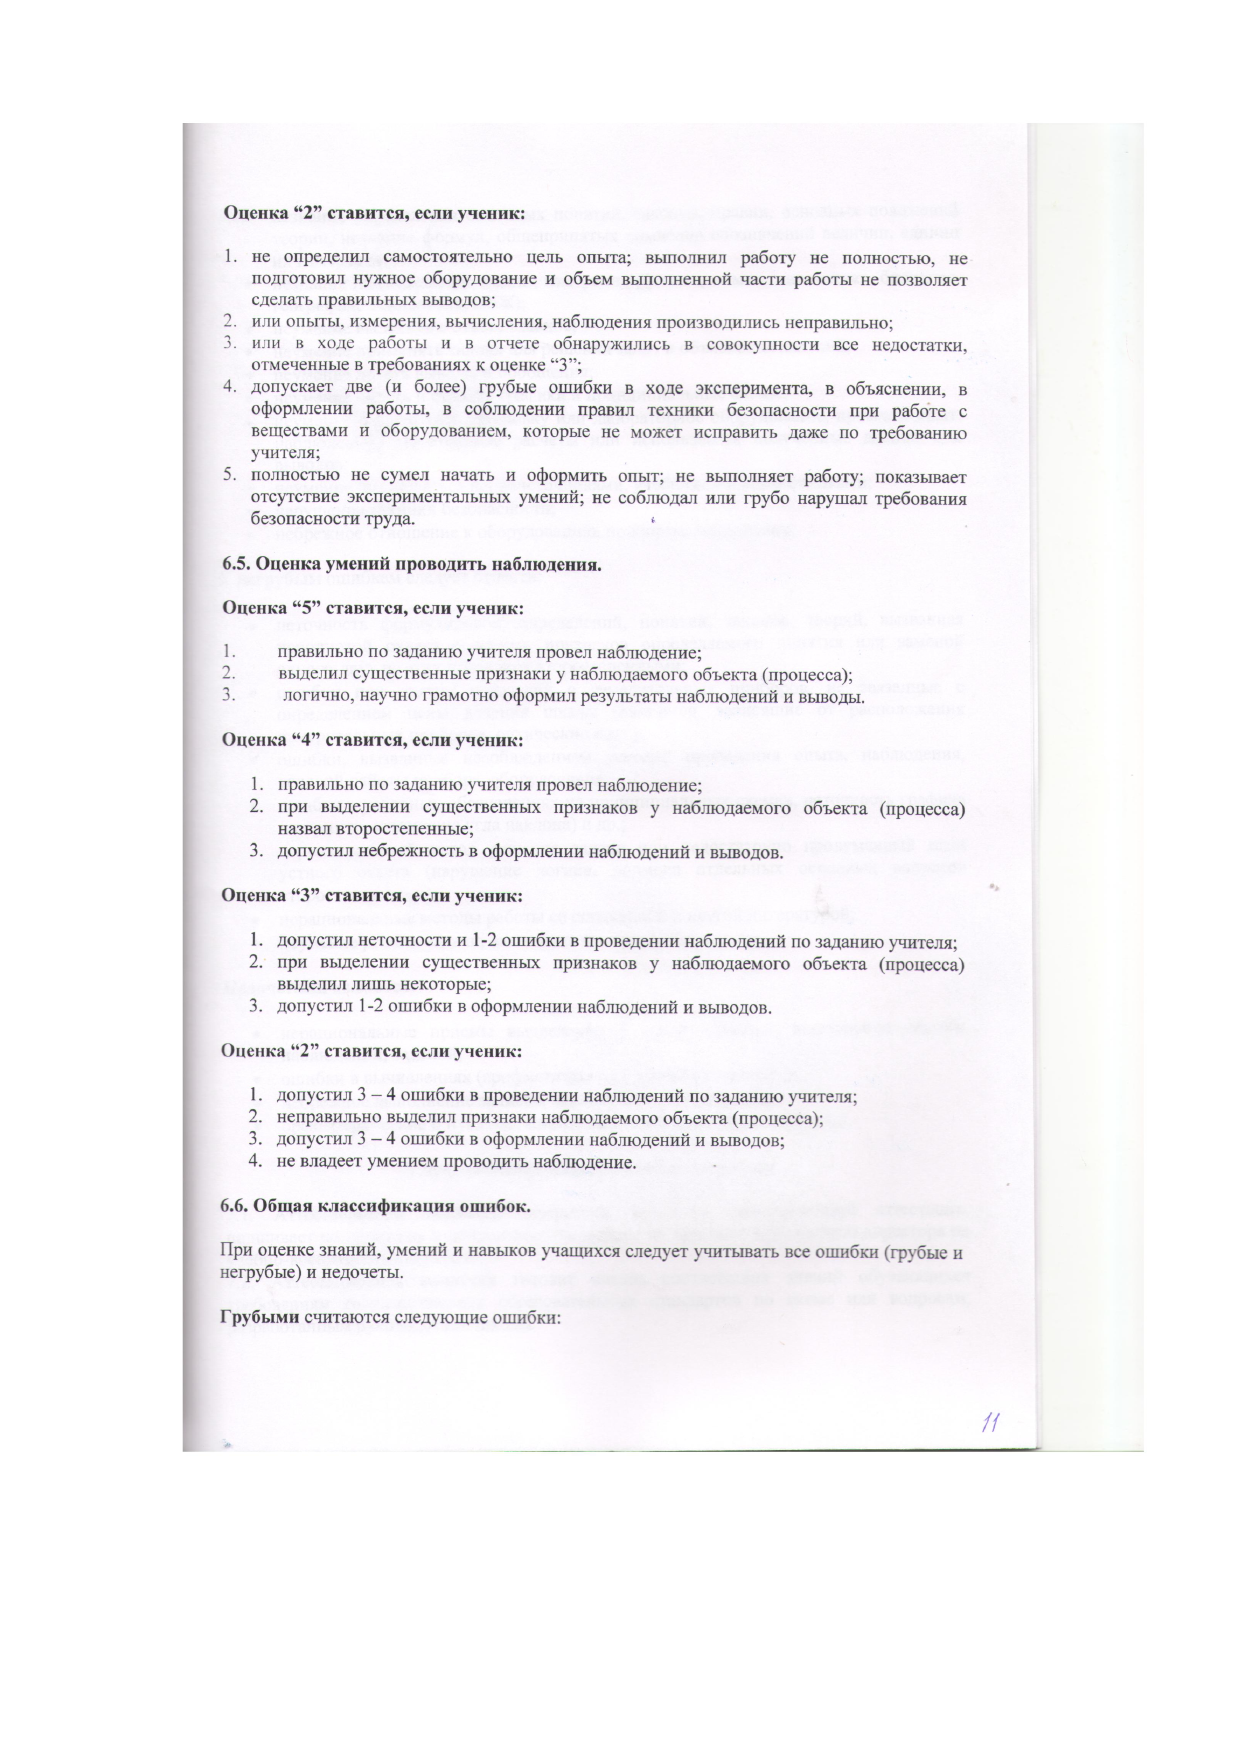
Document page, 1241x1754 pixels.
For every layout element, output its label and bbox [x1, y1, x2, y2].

picture [179, 120, 1152, 1454]
